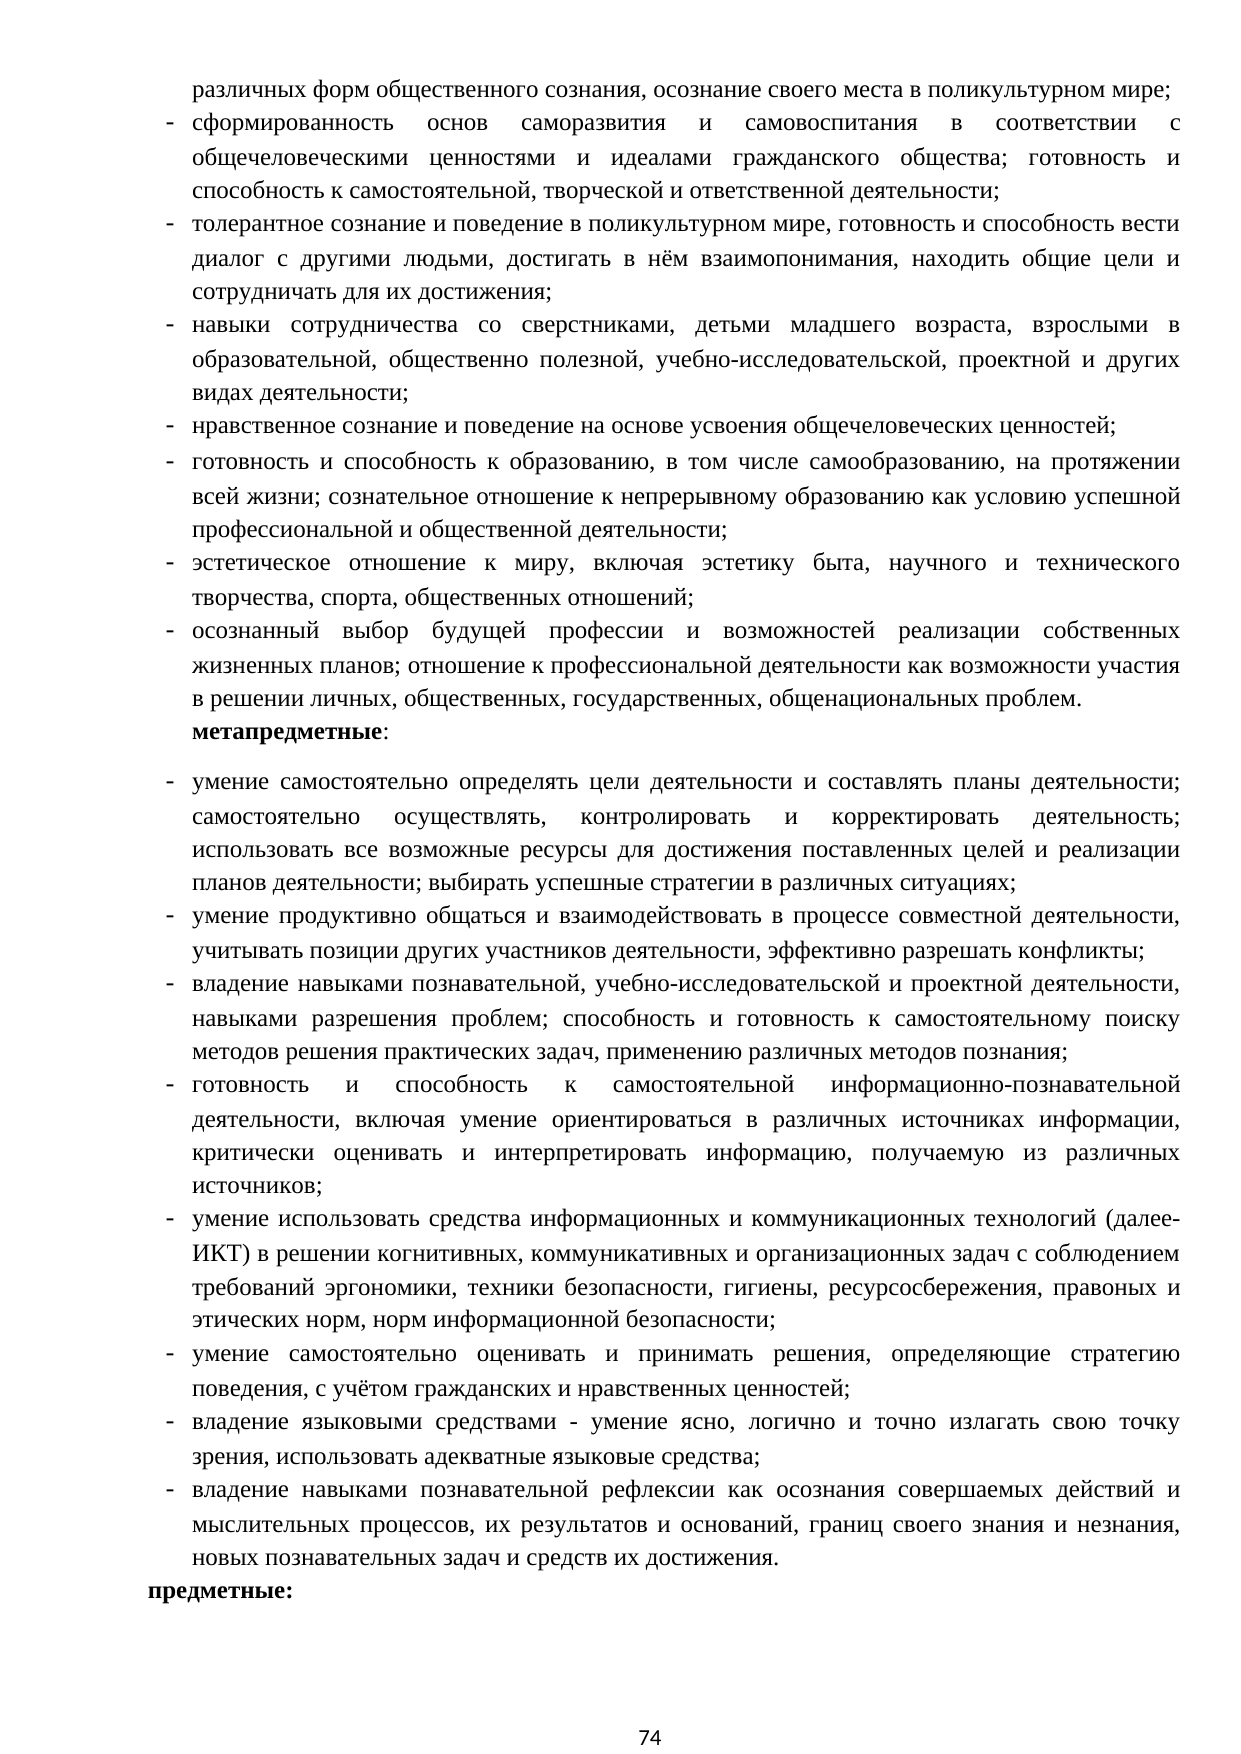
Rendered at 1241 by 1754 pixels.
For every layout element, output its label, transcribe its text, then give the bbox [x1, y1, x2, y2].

list готовность и способность к образованию, в том числе самообразованию, на протяжении всей жизни; сознательное отношение к непрерывному образованию как условию успешной профессиональной и общественной деятельности; [162, 446, 1181, 543]
list владение навыками познавательной, учебно-исследовательской и проектной деятельности, навыками разрешения проблем; способность и готовность к самостоятельному поиску методов решения практических задач, применению различных методов познания; [162, 968, 1181, 1065]
list нравственное сознание и поведение на основе усвоения общечеловеческих ценностей; [162, 410, 1181, 441]
list умение использовать средства информационных и коммуникационных технологий (далее- ИКТ) в решении когнитивных, коммуникативных и организационных задач с соблюдением требований эргономики, техники безопасности, гигиены, ресурсосбережения, правоных и этических норм, норм информационной безопасности; [162, 1203, 1181, 1333]
list сформированность основ саморазвития и самовоспитания в соответствии с общечеловеческими ценностями и идеалами гражданского общества; готовность и способность к самостоятельной, творческой и ответственной деятельности; [162, 107, 1181, 204]
list эстетическое отношение к миру, включая эстетику быта, научного и технического творчества, спорта, общественных отношений; [162, 547, 1181, 611]
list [162, 74, 1181, 103]
list умение самостоятельно оценивать и принимать решения, определяющие стратегию поведения, с учётом гражданских и нравственных ценностей; [162, 1338, 1181, 1401]
text метапредметные: [118, 716, 1181, 745]
list владение навыками познавательной рефлексии как осознания совершаемых действий и мыслительных процессов, их результатов и оснований, границ своего знания и незнания, новых познавательных задач и средств их достижения. [162, 1474, 1181, 1571]
list навыки сотрудничества со сверстниками, детьми младшего возраста, взрослыми в образовательной, общественно полезной, учебно-исследовательской, проектной и других видах деятельности; [162, 309, 1181, 406]
list владение языковыми средствами - умение ясно, логично и точно излагать свою точку зрения, использовать адекватные языковые средства; [162, 1406, 1181, 1469]
list готовность и способность к самостоятельной информационно-познавательной деятельности, включая умение ориентироваться в различных источниках информации, критически оценивать и интерпретировать информацию, получаемую из различных источников; [162, 1069, 1181, 1199]
list толерантное сознание и поведение в поликультурном мире, готовность и способность вести диалог с другими людьми, достигать в нём взаимопонимания, находить общие цели и сотрудничать для их достижения; [162, 208, 1181, 305]
list осознанный выбор будущей профессии и возможностей реализации собственных жизненных планов; отношение к профессиональной деятельности как возможности участия в решении личных, общественных, государственных, общенациональных проблем. [162, 615, 1181, 712]
text предметные: [118, 1575, 1181, 1604]
list умение самостоятельно определять цели деятельности и составлять планы деятельности; самостоятельно осуществлять, контролировать и корректировать деятельность; использовать все возможные ресурсы для достижения поставленных целей и реализации планов деятельности; выбирать успешные стратегии в различных ситуациях; [162, 766, 1181, 896]
list умение продуктивно общаться и взаимодействовать в процессе совместной деятельности, учитывать позиции других участников деятельности, эффективно разрешать конфликты; [162, 900, 1181, 964]
